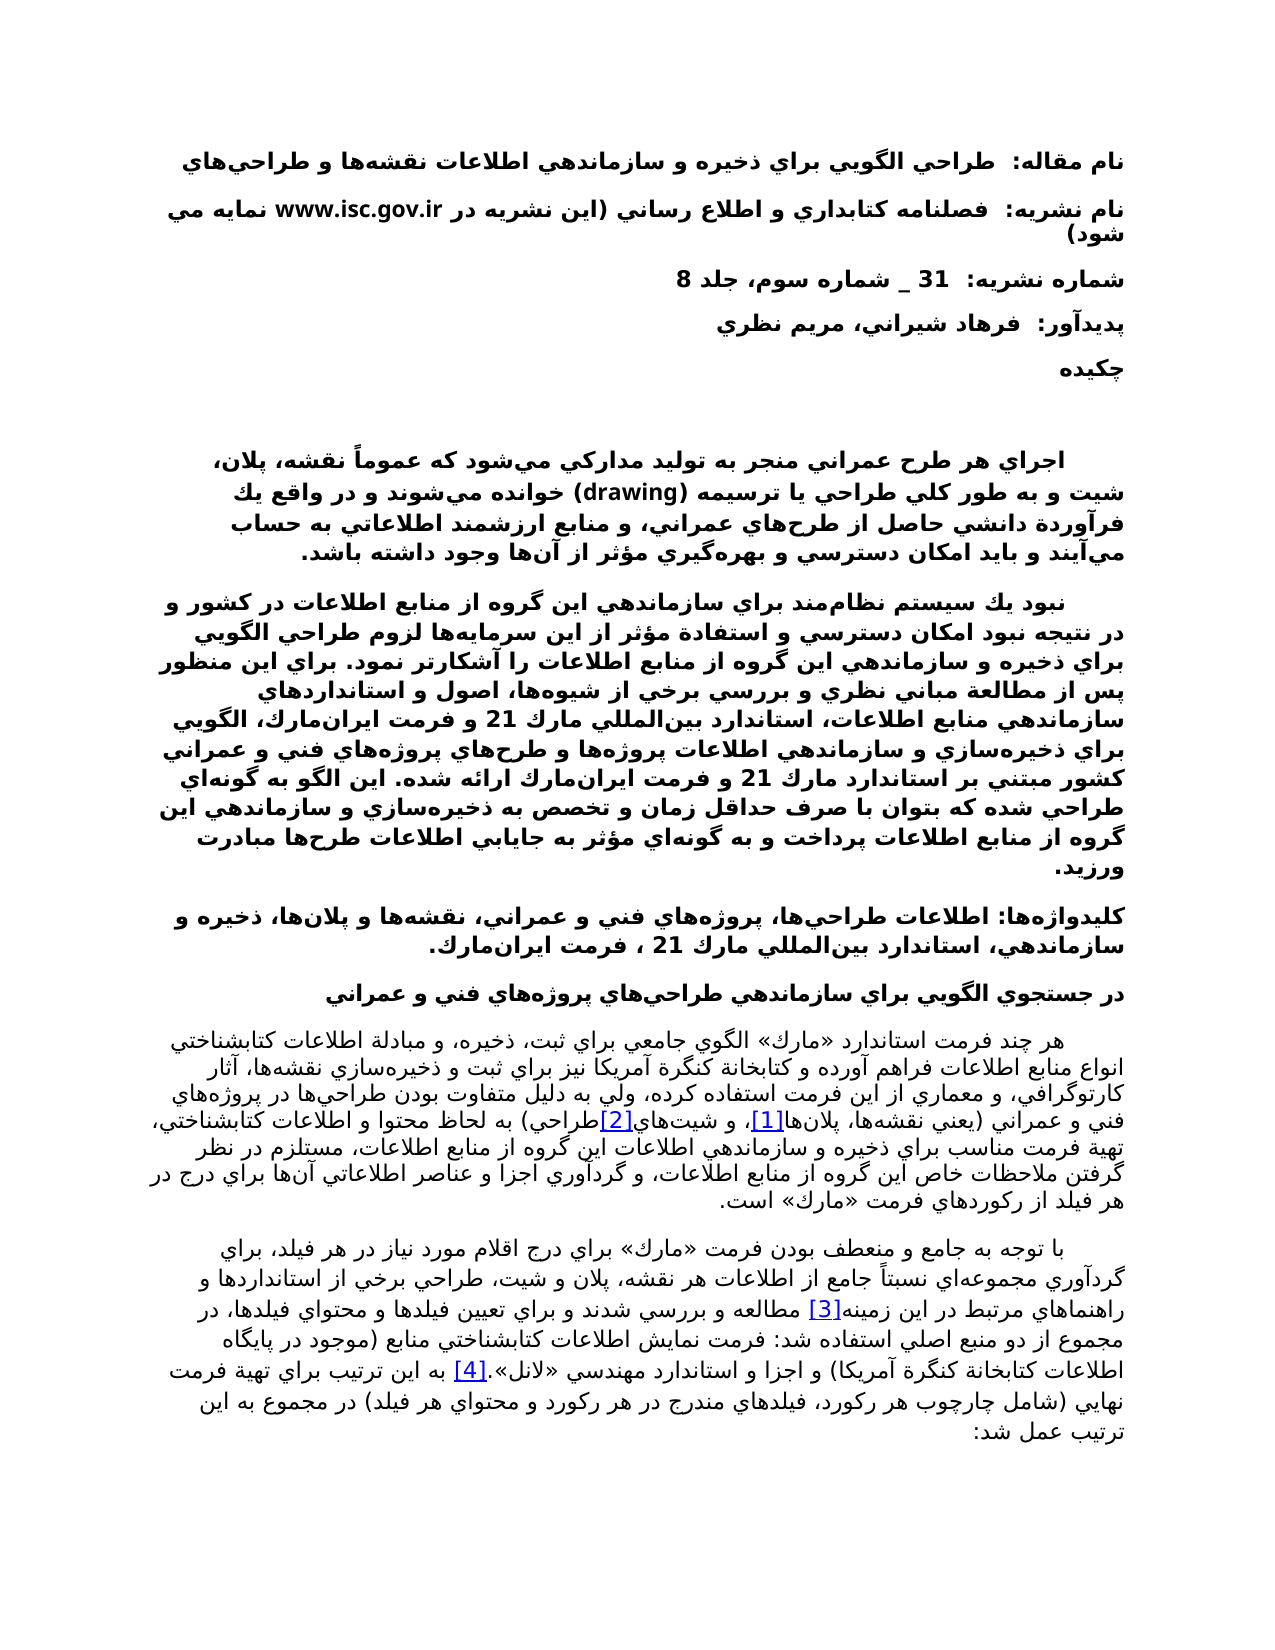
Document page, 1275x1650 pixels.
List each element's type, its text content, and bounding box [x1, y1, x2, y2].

text در جستجوي الگويي براي سازماندهي طراحي‌‌هاي پروژه‌هاي فني و عمراني [150, 982, 1125, 1006]
text چكيده [150, 357, 1125, 381]
text نام مقاله: طراحي الگويي براي ذخيره و سازماندهي اطلاعات نقشه‌ها و طراحي‌هاي [150, 150, 1125, 174]
text شماره نشريه: 31 _ شماره سوم، جلد 8 [150, 268, 1125, 292]
text نبود يك سيستم نظام‌مند براي سازماندهي اين گروه از منابع اطلاعات در كشور و در نتيجه نبود امكان دسترسي و استفادة مؤثر از اين سرمايه‌ها لزوم طراحي الگويي براي ذخيره و سازماندهي اين گروه از منابع اطلاعات را آشكارتر نمود. براي اين منظور پس از مطالعة مباني نظري و بررسي برخي از شيوه‌ها، اصول و استانداردهاي سازماندهي منابع اطلاعات، استاندارد بين‌المللي مارك 21 و فرمت ايران‌مارك، الگويي براي ذخيره‌سازي و سازماندهي اطلاعات پروژه‌ها و طرح‌هاي پروژه‌هاي فني و عمراني كشور مبتني بر استاندارد مارك 21 و فرمت ايران‌مارك ارائه شده. اين الگو به گونه‌اي طراحي شده كه بتوان با صرف حداقل زمان و تخصص به ذخيره‌سازي و سازماندهي اين گروه از منابع اطلاعات پرداخت و به گونه‌اي مؤثر به جايابي اطلاعات طرح‌ها مبادرت ورزيد. [150, 589, 1125, 879]
text با توجه به جامع و منعطف بودن فرمت «مارك» براي درج اقلام مورد نياز در هر فيلد، براي گردآوري مجموعه‌اي نسبتاً جامع از اطلاعات هر نقشه، پلان و شيت، طراحي برخي از استانداردها و راهنماهاي مرتبط در اين زمينه[3] مطالعه و بررسي شدند و براي تعيين فيلدها و محتواي فيلدها، در مجموع از دو منبع اصلي استفاده شد: فرمت نمايش اطلاعات كتابشناختي منابع (موجود در پايگاه اطلاعات كتابخانة كنگرة آمريكا) و اجزا و استاندارد مهندسي «لانل».[4] به اين ترتيب براي تهية فرمت نهايي (شامل چارچوب هر ركورد، فيلدهاي مندرج در هر ركورد و محتواي هر فيلد) در مجموع به اين ترتيب عمل شد: [150, 1235, 1125, 1445]
text پديدآور: فرهاد شيراني، مريم نظري [150, 313, 1125, 337]
text اجراي هر طرح عمراني منجر به توليد مداركي مي‌شود كه عموماً نقشه، پلان، شيت و به طور كلي طراحي يا ترسيمه (drawing) خوانده مي‌شوند و در واقع يك فرآوردة دانشي حاصل از طرح‌هاي عمراني، و منابع ارزشمند اطلاعاتي به حساب مي‌آيند و بايد امكان دسترسي و بهره‌گيري مؤثر از آن‌ها وجود داشته باشد. [150, 447, 1125, 566]
text هر چند فرمت استاندارد «مارك» الگوي جامعي براي ثبت، ذخيره، و مبادلة اطلاعات كتابشناختي انواع منابع اطلاعات فراهم آورده و كتابخانة كنگرة آمريكا نيز براي ثبت و ذخيره‌سازي نقشه‌ها، آثار كارتوگرافي، و معماري از اين فرمت استفاده كرده، ولي به دليل متفاوت بودن طراحي‌ها در پروژه‌هاي فني و عمراني (يعني نقشه‌ها، پلان‌ها[1]، و شيت‌هاي[2]طراحي) به لحاظ محتوا و اطلاعات كتابشناختي، تهية فرمت مناسب براي ذخيره و سازماندهي اطلاعات اين گروه از منابع اطلاعات، مستلزم در نظر گرفتن ملاحظات خاص اين گروه از منابع اطلاعات، و گردآوري اجزا و عناصر اطلاعاتي آن‌ها براي درج در هر فيلد از ركوردهاي فرمت «مارك» است. [150, 1027, 1125, 1214]
text كليد‌واژه‌ها: اطلاعات طراحي‌ها، پروژه‌هاي فني و عمراني، نقشه‌ها و پلان‌ها، ذخيره‌ و سازماندهي، استاندارد بين‌‌المللي مارك 21 ، فرمت ايران‌مارك. [150, 903, 1125, 959]
text نام نشريه: فصلنامه كتابداري و اطلاع رساني (اين نشريه در www.isc.gov.ir نمايه مي شود) [150, 195, 1125, 247]
